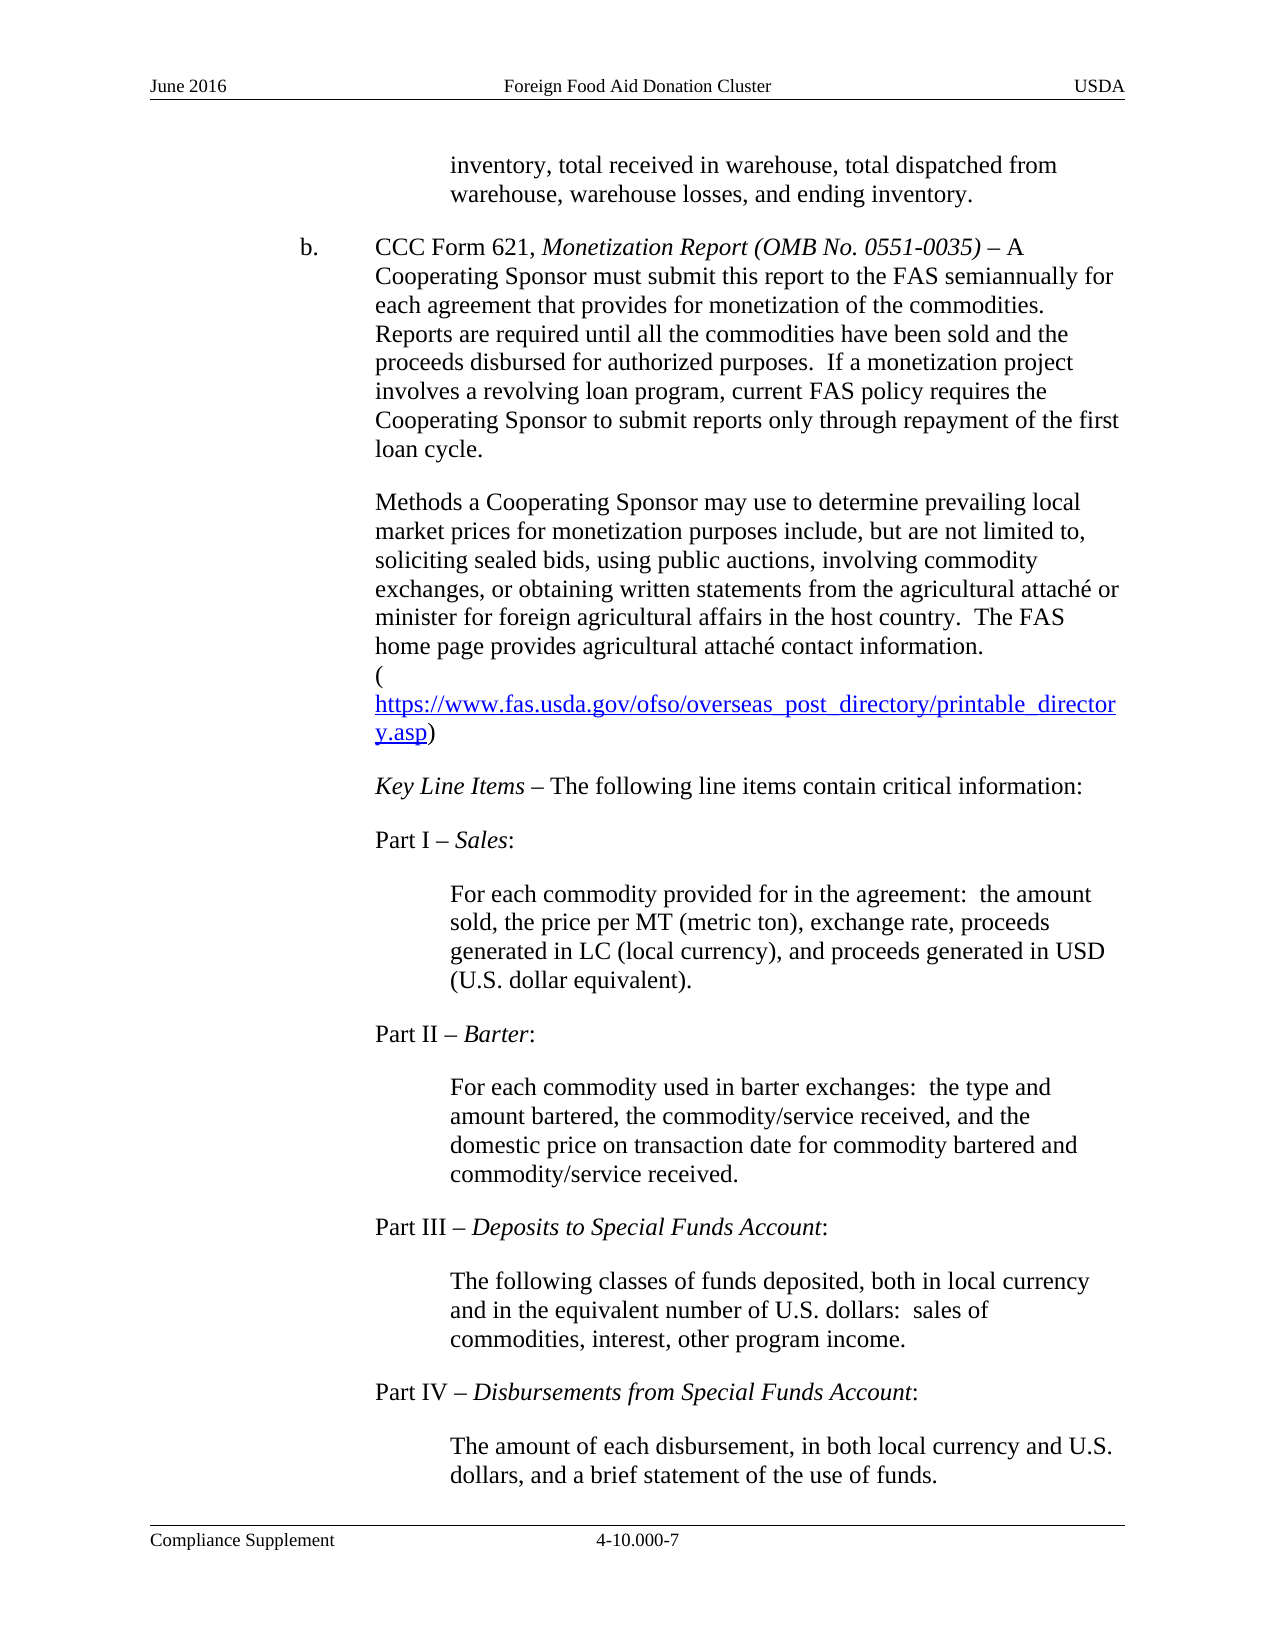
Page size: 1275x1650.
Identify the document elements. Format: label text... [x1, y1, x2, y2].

text The amount of each disbursement, in both local currency and U.S. dollars, and a brief statement of the use of funds. [450, 1431, 1125, 1489]
text Part III – Deposits to Special Funds Account: [375, 1212, 1125, 1241]
text For each commodity used in barter exchanges: the type and amount bartered, the commodity/service received, and the domestic price on transaction date for commodity bartered and commodity/service received. [450, 1072, 1125, 1187]
text Methods a Cooperating Sponsor may use to determine prevailing local market prices for monetization purposes include, but are not limited to, soliciting sealed bids, using public auctions, involving commodity exchanges, or obtaining written statements from the agricultural attaché or minister for foreign agricultural affairs in the host country. The FAS home page provides agricultural attaché contact information. (https://www.fas.usda.gov/ofso/overseas_post_directory/printable_directory.asp) [375, 487, 1125, 746]
text Part I – Sales: [375, 825, 1125, 854]
text Part II – Barter: [375, 1019, 1125, 1047]
text The following classes of funds deposited, both in local currency and in the equivalent number of U.S. dollars: sales of commodities, interest, other program income. [450, 1266, 1125, 1352]
text Part IV – Disbursements from Special Funds Account: [375, 1377, 1125, 1406]
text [375, 150, 1125, 207]
text For each commodity provided for in the agreement: the amount sold, the price per MT (metric ton), exchange rate, proceeds generated in LC (local currency), and proceeds generated in USD (U.S. dollar equivalent). [450, 879, 1125, 994]
text Key Line Items – The following line items contain critical information: [375, 771, 1125, 800]
text b. CCC Form 621, Monetization Report (OMB No. 0551-0035) – A Cooperating Sponsor must submit this report to the FAS semiannually for each agreement that provides for monetization of the commodities. Reports are required until all the commodities have been sold and the proceeds disbursed for authorized purposes. If a monetization project involves a revolving loan program, current FAS policy requires the Cooperating Sponsor to submit reports only through repayment of the first loan cycle. [300, 232, 1125, 462]
